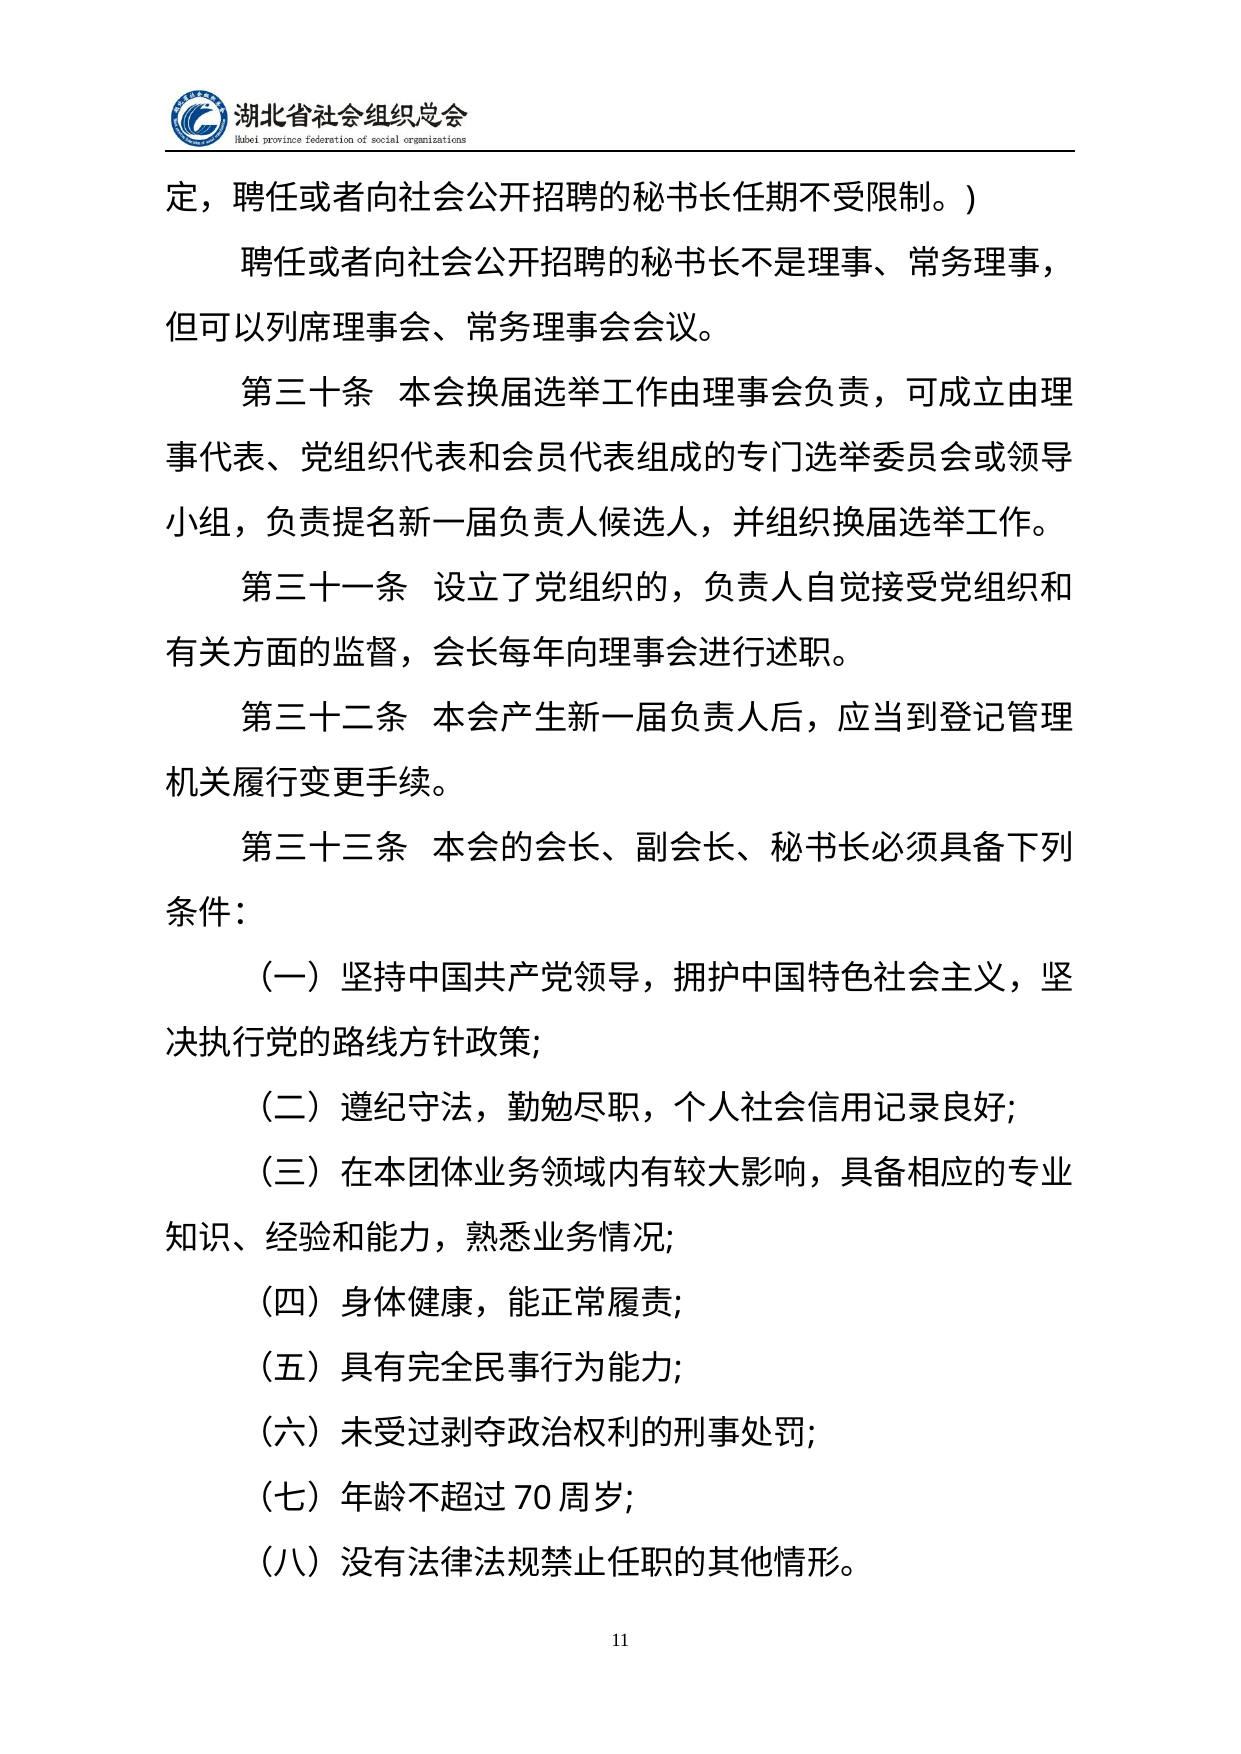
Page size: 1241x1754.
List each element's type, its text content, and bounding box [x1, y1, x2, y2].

text （七）年龄不超过70周岁; [165, 1463, 1075, 1528]
text （二）遵纪守法，勤勉尽职，个人社会信用记录良好; [165, 1073, 1075, 1138]
text （四）身体健康，能正常履责; [165, 1268, 1075, 1333]
text 第二十九条 秘书长通过选举(聘任或者向社会公开招聘)产生。(聘任或者向社会公开招聘的具体方式由理事会研究确定，聘任或者向社会公开招聘的秘书长任期不受限制。) [165, 163, 1075, 228]
picture [165, 88, 477, 148]
text 第三十三条 本会的会长、副会长、秘书长必须具备下列条件： [165, 813, 1075, 943]
text （一）坚持中国共产党领导，拥护中国特色社会主义，坚决执行党的路线方针政策; [165, 943, 1075, 1073]
text 第三十二条 本会产生新一届负责人后，应当到登记管理机关履行变更手续。 [165, 683, 1075, 813]
text 第三十条 本会换届选举工作由理事会负责，可成立由理事代表、党组织代表和会员代表组成的专门选举委员会或领导小组，负责提名新一届负责人候选人，并组织换届选举工作。 [165, 358, 1075, 553]
text （六）未受过剥夺政治权利的刑事处罚; [165, 1398, 1075, 1463]
text （三）在本团体业务领域内有较大影响，具备相应的专业知识、经验和能力，熟悉业务情况; [165, 1138, 1075, 1268]
text 第三十一条 设立了党组织的，负责人自觉接受党组织和有关方面的监督，会长每年向理事会进行述职。 [165, 553, 1075, 683]
text （八）没有法律法规禁止任职的其他情形。 [165, 1528, 1075, 1593]
text 聘任或者向社会公开招聘的秘书长不是理事、常务理事，但可以列席理事会、常务理事会会议。 [165, 228, 1075, 358]
text （五）具有完全民事行为能力; [165, 1333, 1075, 1398]
